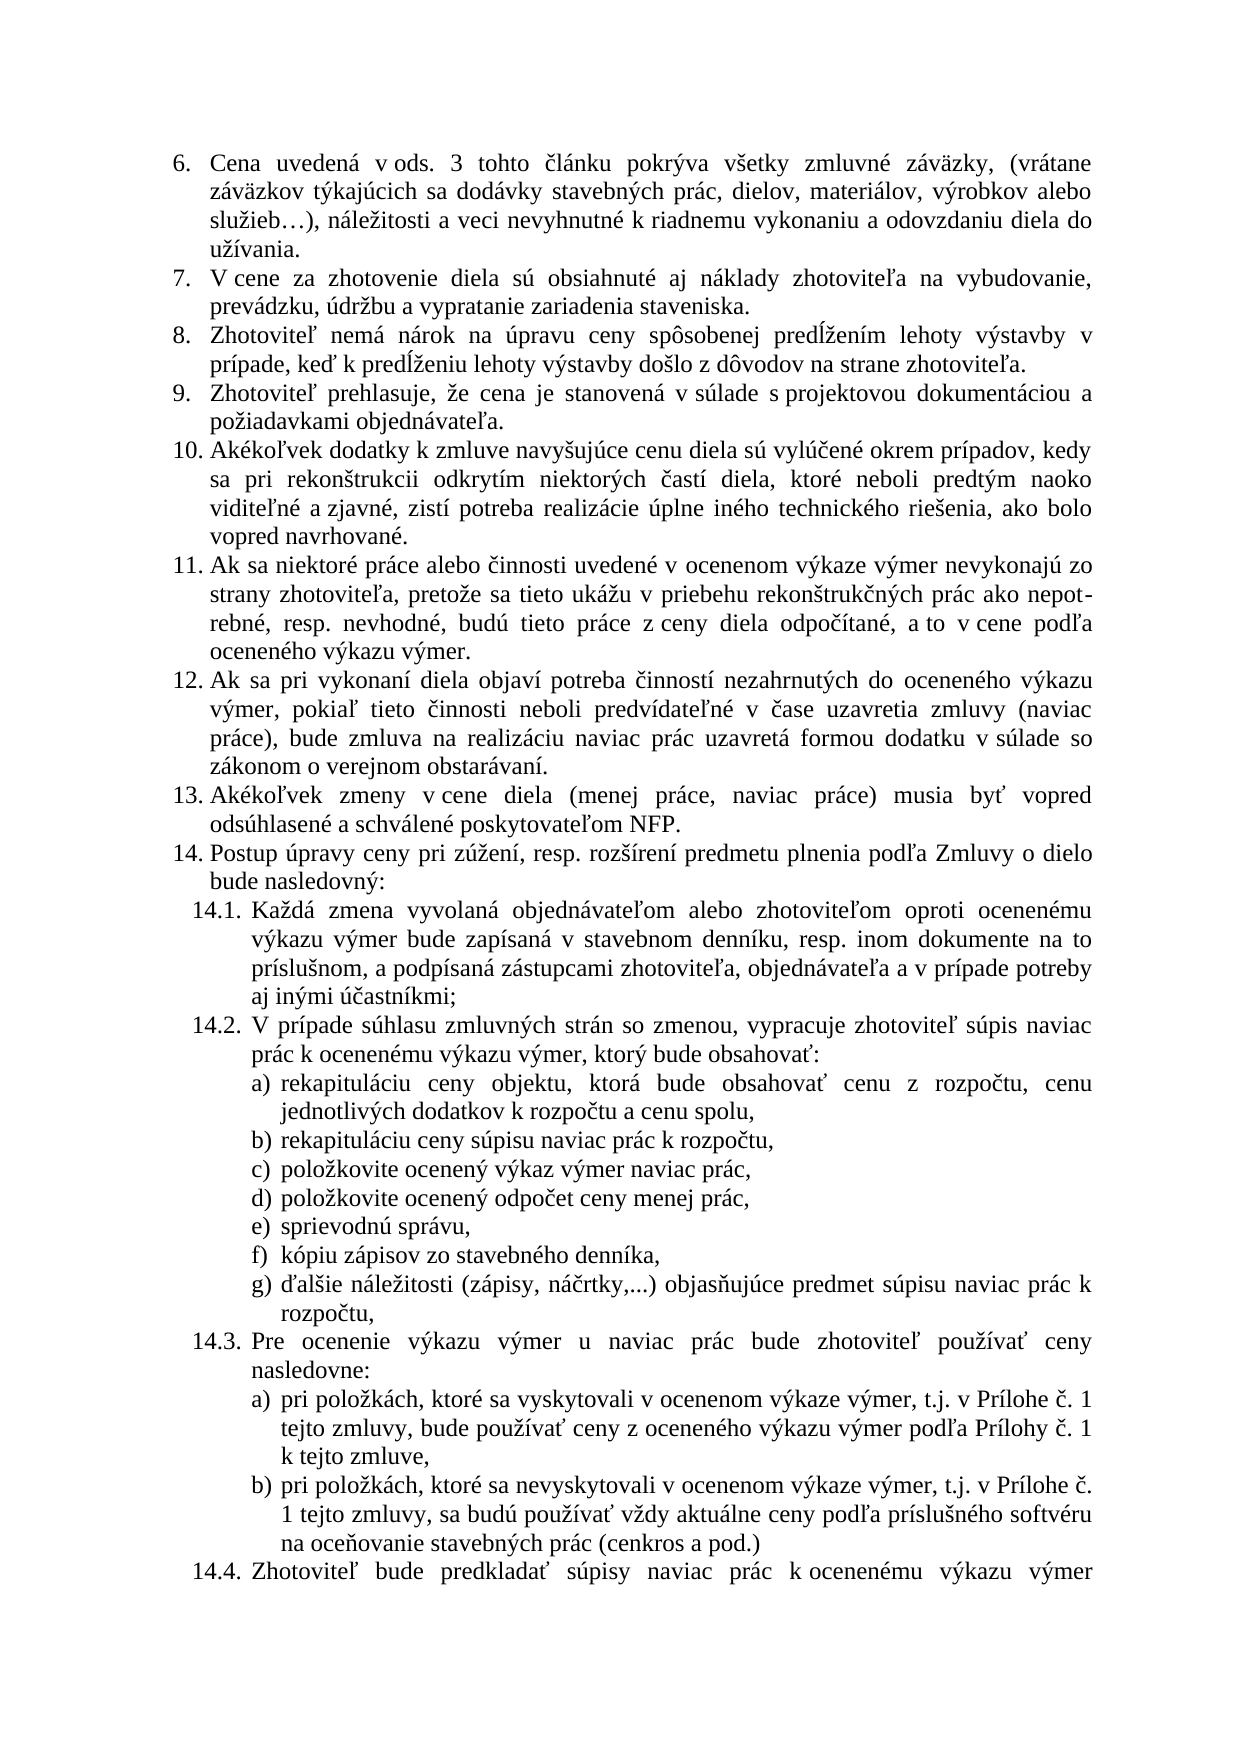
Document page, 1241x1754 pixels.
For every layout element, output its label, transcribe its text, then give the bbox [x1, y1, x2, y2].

list ďalšie náležitosti (zápisy, náčrtky,...) objasňujúce predmet súpisu naviac prác k rozpočtu, [251, 1269, 1093, 1326]
list Zhotoviteľ nemá nárok na úpravu ceny spôsobenej predĺžením lehoty výstavby v prípade, keď k predĺženiu lehoty výstavby došlo z dôvodov na strane zhotoviteľa. [172, 320, 1093, 378]
list Postup úpravy ceny pri zúžení, resp. rozšírení predmetu plnenia podľa Zmluvy o dielo bude nasledovný: [172, 838, 1093, 895]
list Pre ocenenie výkazu výmer u naviac prác bude zhotoviteľ používať ceny nasledovne: [192, 1326, 1093, 1384]
list Ak sa niektoré práce alebo činnosti uvedené v ocenenom výkaze výmer nevykonajú zo strany zhotoviteľa, pretože sa tieto ukážu v priebehu rekonštrukčných prác ako nepotrebné, resp. nevhodné, budú tieto práce z ceny diela odpočítané, a to v cene podľa oceneného výkazu výmer. [172, 550, 1093, 665]
list položkovite ocenený odpočet ceny menej prác, [251, 1183, 1093, 1211]
list pri položkách, ktoré sa vyskytovali v ocenenom výkaze výmer, t.j. v Prílohe č. 1 tejto zmluvy, bude používať ceny z oceneného výkazu výmer podľa Prílohy č. 1 k tejto zmluve, [251, 1384, 1093, 1470]
list rekapituláciu ceny objektu, ktorá bude obsahovať cenu z rozpočtu, cenu jednotlivých dodatkov k rozpočtu a cenu spolu, [251, 1068, 1093, 1125]
list Akékoľvek dodatky k zmluve navyšujúce cenu diela sú vylúčené okrem prípadov, kedy sa pri rekonštrukcii odkrytím niektorých častí diela, ktoré neboli predtým naoko viditeľné a zjavné, zistí potreba realizácie úplne iného technického riešenia, ako bolo vopred navrhované. [172, 435, 1093, 550]
list pri položkách, ktoré sa nevyskytovali v ocenenom výkaze výmer, t.j. v Prílohe č. 1 tejto zmluvy, sa budú používať vždy aktuálne ceny podľa príslušného softvéru na oceňovanie stavebných prác (cenkros a pod.) [251, 1470, 1093, 1556]
list Ak sa pri vykonaní diela objaví potreba činností nezahrnutých do oceneného výkazu výmer, pokiaľ tieto činnosti neboli predvídateľné v čase uzavretia zmluvy (naviac práce), bude zmluva na realizáciu naviac prác uzavretá formou dodatku v súlade so zákonom o verejnom obstarávaní. [172, 665, 1093, 780]
list Cena uvedená v ods. 3 tohto článku pokrýva všetky zmluvné záväzky, (vrátane záväzkov týkajúcich sa dodávky stavebných prác, dielov, materiálov, výrobkov alebo služieb…), náležitosti a veci nevyhnutné k riadnemu vykonaniu a odovzdaniu diela do užívania. [172, 148, 1093, 263]
list sprievodnú správu, [251, 1211, 1093, 1240]
list Zhotoviteľ prehlasuje, že cena je stanovená v súlade s projektovou dokumentáciou a požiadavkami objednávateľa. [172, 378, 1093, 435]
list Akékoľvek zmeny v cene diela (menej práce, naviac práce) musia byť vopred odsúhlasené a schválené poskytovateľom NFP. [172, 780, 1093, 838]
list V cene za zhotovenie diela sú obsiahnuté aj náklady zhotoviteľa na vybudovanie, prevádzku, údržbu a vypratanie zariadenia staveniska. [172, 263, 1093, 320]
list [192, 1556, 1093, 1585]
list V prípade súhlasu zmluvných strán so zmenou, vypracuje zhotoviteľ súpis naviac prác k ocenenému výkazu výmer, ktorý bude obsahovať: [192, 1010, 1093, 1068]
list kópiu zápisov zo stavebného denníka, [251, 1240, 1093, 1269]
list Každá zmena vyvolaná objednávateľom alebo zhotoviteľom oproti ocenenému výkazu výmer bude zapísaná v stavebnom denníku, resp. inom dokumente na to príslušnom, a podpísaná zástupcami zhotoviteľa, objednávateľa a v prípade potreby aj inými účastníkmi; [192, 895, 1093, 1010]
list položkovite ocenený výkaz výmer naviac prác, [251, 1154, 1093, 1183]
list rekapituláciu ceny súpisu naviac prác k rozpočtu, [251, 1125, 1093, 1154]
